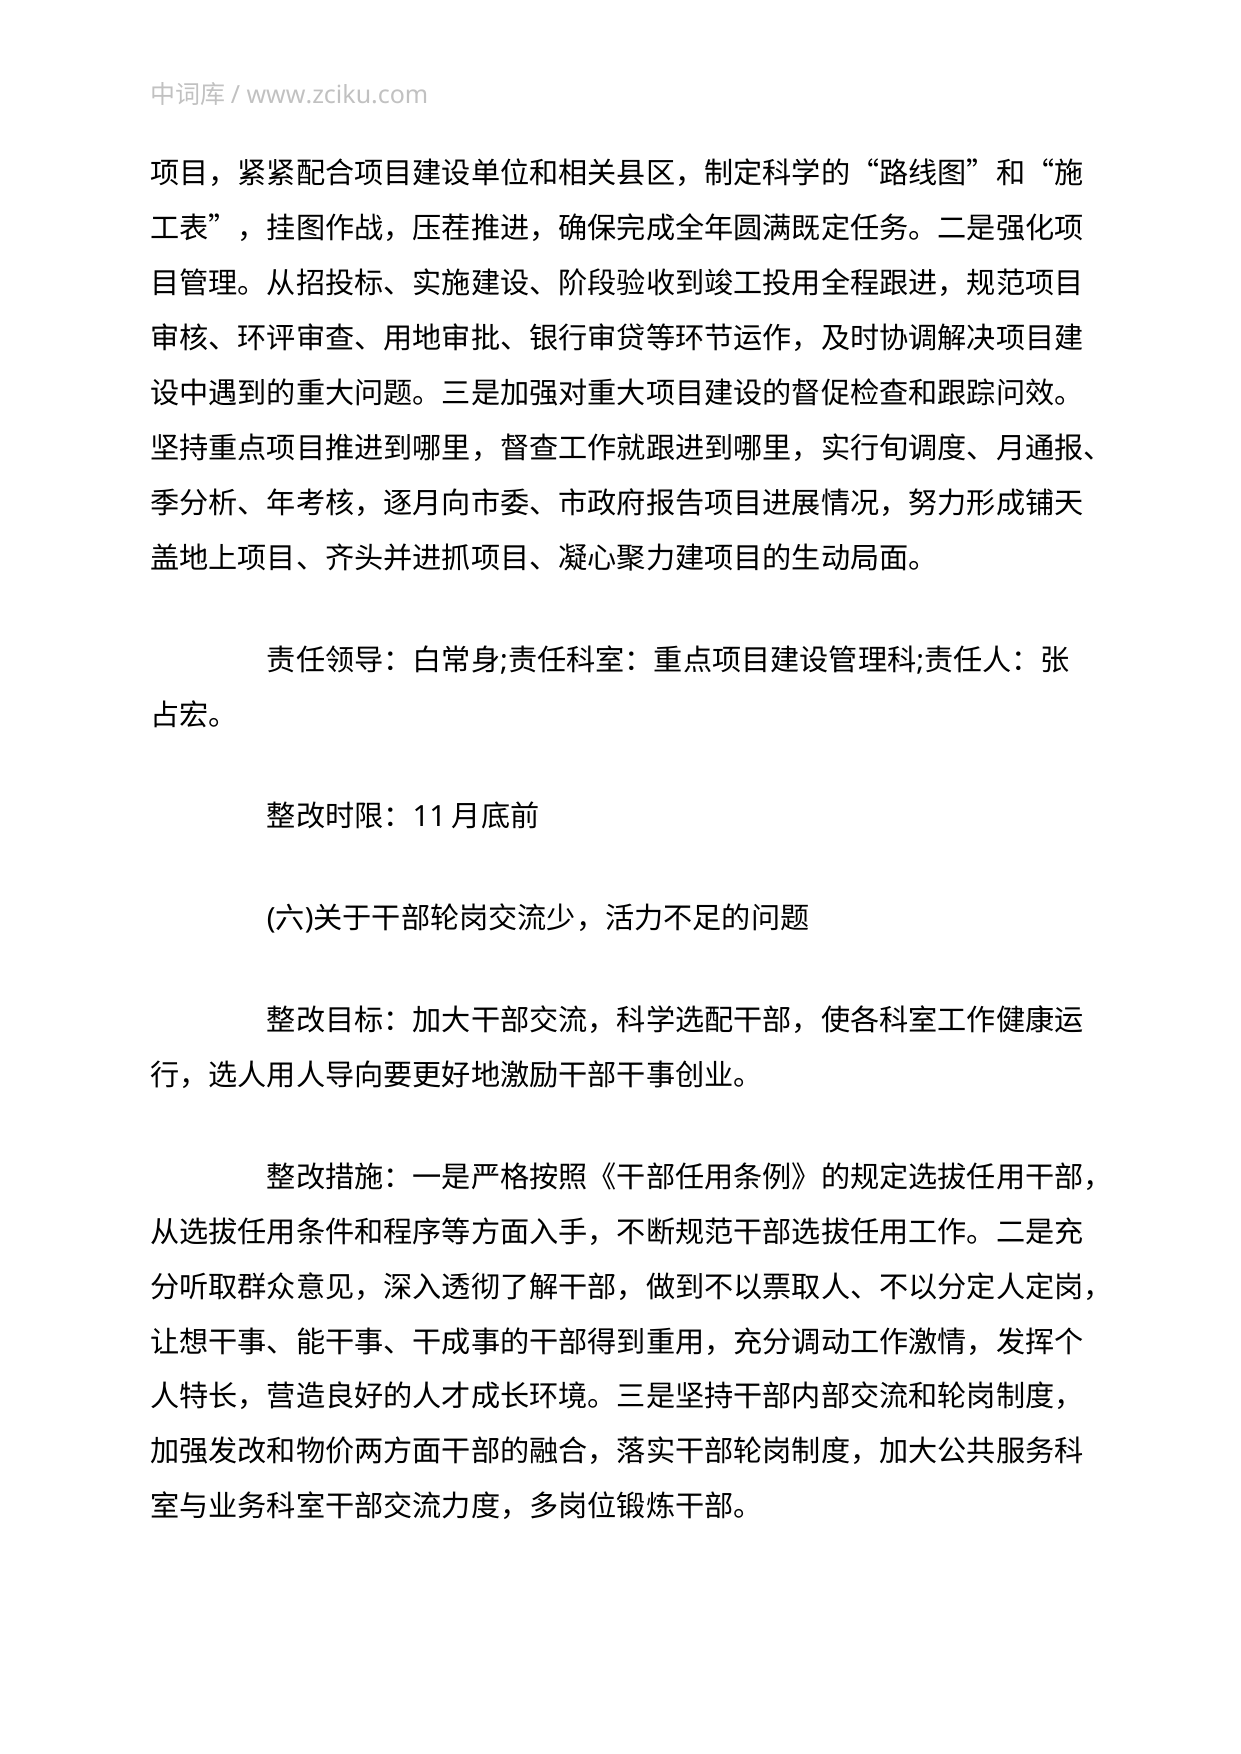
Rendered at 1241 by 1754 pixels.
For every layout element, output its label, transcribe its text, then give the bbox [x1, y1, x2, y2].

text 整改措施：一是严格按照《干部任用条例》的规定选拔任用干部，从选拔任用条件和程序等方面入手，不断规范干部选拔任用工作。二是充分听取群众意见，深入透彻了解干部，做到不以票取人、不以分定人定岗，让想干事、能干事、干成事的干部得到重用，充分调动工作激情，发挥个人特长，营造良好的人才成长环境。三是坚持干部内部交流和轮岗制度，加强发改和物价两方面干部的融合，落实干部轮岗制度，加大公共服务科室与业务科室干部交流力度，多岗位锻炼干部。 [150, 1153, 1090, 1525]
text 整改目标：加大干部交流，科学选配干部，使各科室工作健康运行，选人用人导向要更好地激励干部干事创业。 [150, 997, 1090, 1094]
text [150, 150, 1090, 577]
text 责任领导：白常身;责任科室：重点项目建设管理科;责任人：张占宏。 [150, 636, 1090, 733]
text (六)关于干部轮岗交流少，活力不足的问题 [150, 895, 1090, 937]
text 整改时限：11月底前 [150, 793, 1090, 835]
